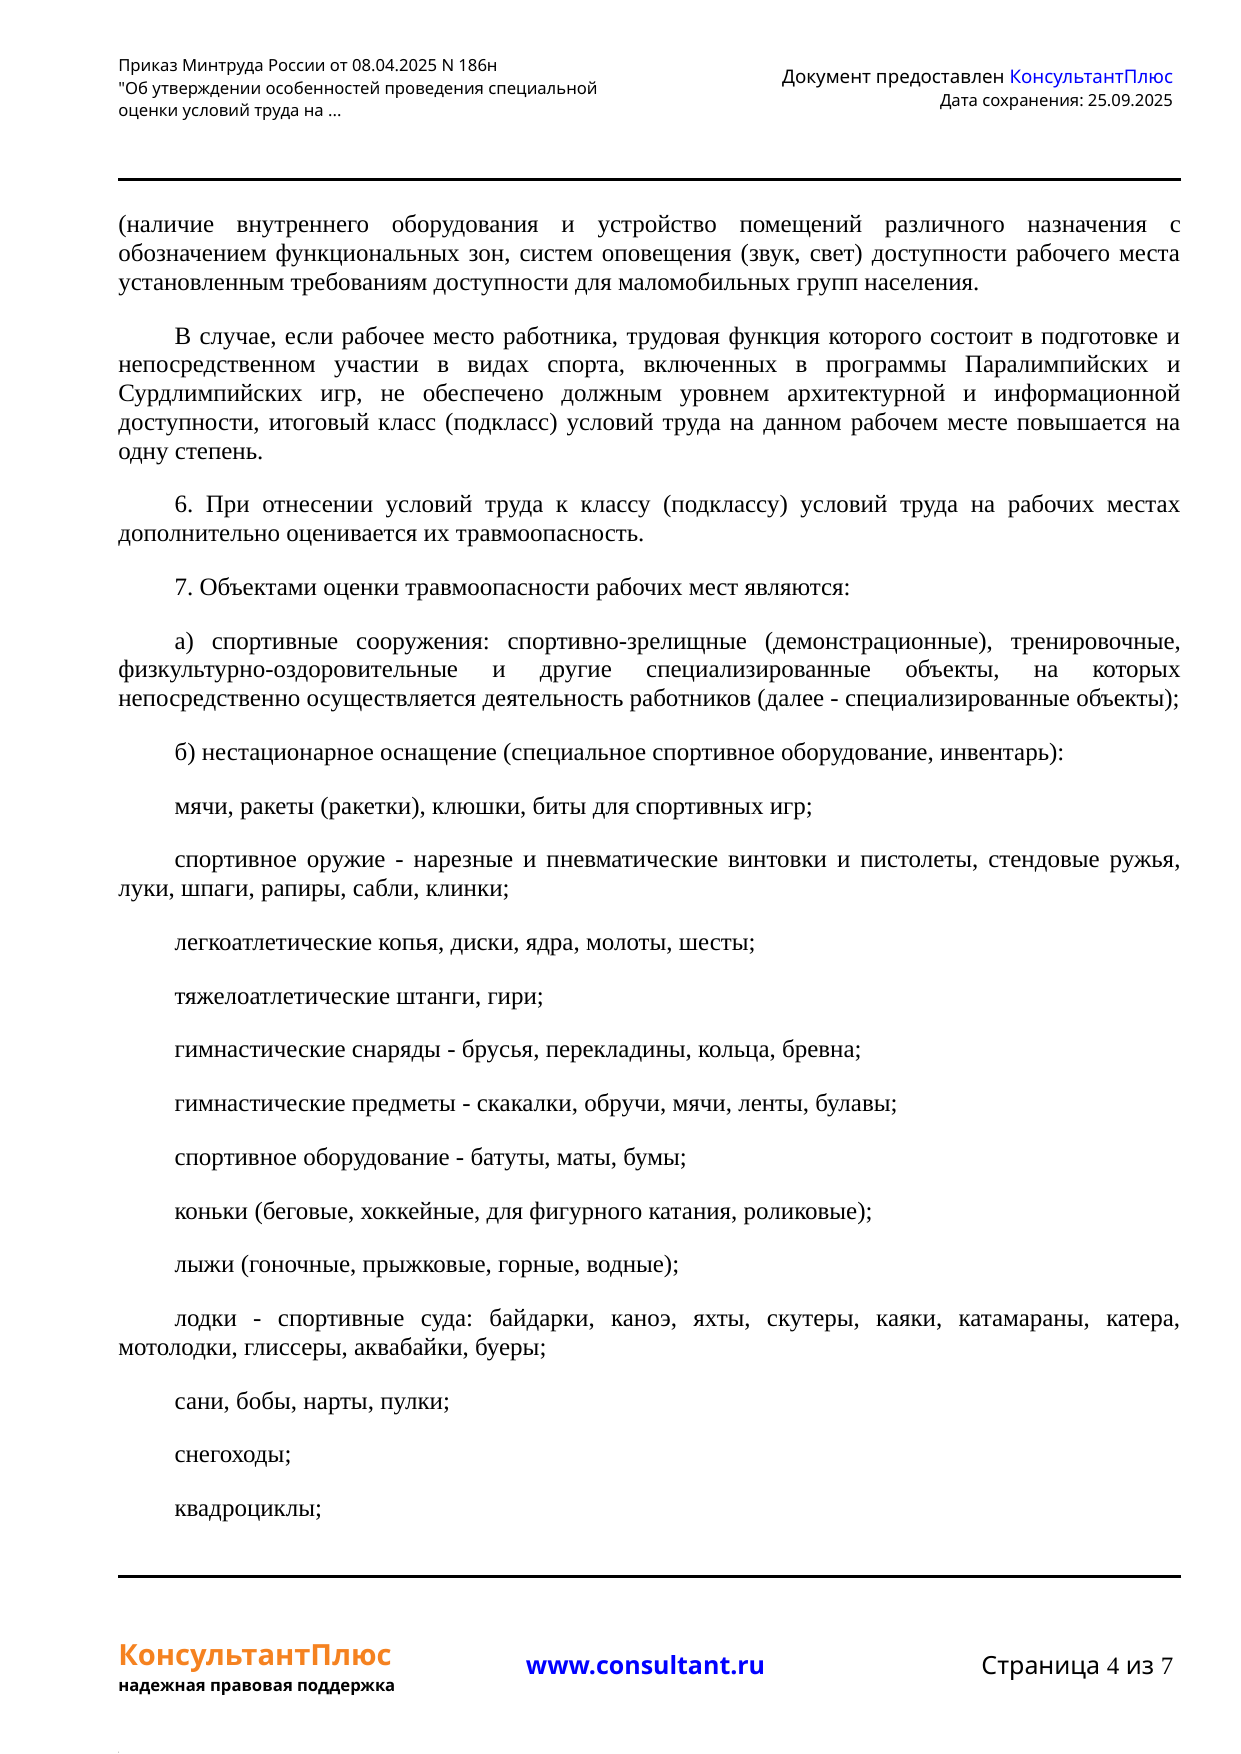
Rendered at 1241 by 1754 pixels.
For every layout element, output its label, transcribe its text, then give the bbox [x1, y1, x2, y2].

text снегоходы; [118, 1439, 1181, 1468]
text квадроциклы; [118, 1493, 1181, 1522]
text спортивное оружие - нарезные и пневматические винтовки и пистолеты, стендовые ружья, луки, шпаги, рапиры, сабли, клинки; [118, 844, 1181, 902]
text гимнастические снаряды - брусья, перекладины, кольца, бревна; [118, 1034, 1181, 1063]
text В случае, если рабочее место работника, трудовая функция которого состоит в подготовке и непосредственном участии в видах спорта, включенных в программы Паралимпийских и Сурдлимпийских игр, не обеспечено должным уровнем архитектурной и информационной доступности, итоговый класс (подкласс) условий труда на данном рабочем месте повышается на одну степень. [118, 321, 1181, 464]
text мячи, ракеты (ракетки), клюшки, биты для спортивных игр; [118, 791, 1181, 819]
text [118, 209, 1181, 296]
text спортивное оборудование - батуты, маты, бумы; [118, 1142, 1181, 1171]
text гимнастические предметы - скакалки, обручи, мячи, ленты, булавы; [118, 1088, 1181, 1117]
text тяжелоатлетические штанги, гири; [118, 981, 1181, 1009]
text сани, бобы, нарты, пулки; [118, 1386, 1181, 1414]
text 7. Объектами оценки травмоопасности рабочих мест являются: [118, 572, 1181, 601]
text б) нестационарное оснащение (специальное спортивное оборудование, инвентарь): [118, 737, 1181, 766]
text лыжи (гоночные, прыжковые, горные, водные); [118, 1249, 1181, 1278]
text коньки (беговые, хоккейные, для фигурного катания, роликовые); [118, 1196, 1181, 1224]
text 6. При отнесении условий труда к классу (подклассу) условий труда на рабочих местах дополнительно оценивается их травмоопасность. [118, 489, 1181, 547]
text лодки - спортивные суда: байдарки, каноэ, яхты, скутеры, каяки, катамараны, катера, мотолодки, глиссеры, аквабайки, буеры; [118, 1303, 1181, 1361]
text легкоатлетические копья, диски, ядра, молоты, шесты; [118, 927, 1181, 956]
text а) спортивные сооружения: спортивно-зрелищные (демонстрационные), тренировочные, физкультурно-оздоровительные и другие специализированные объекты, на которых непосредственно осуществляется деятельность работников (далее - специализированные объекты); [118, 626, 1181, 712]
